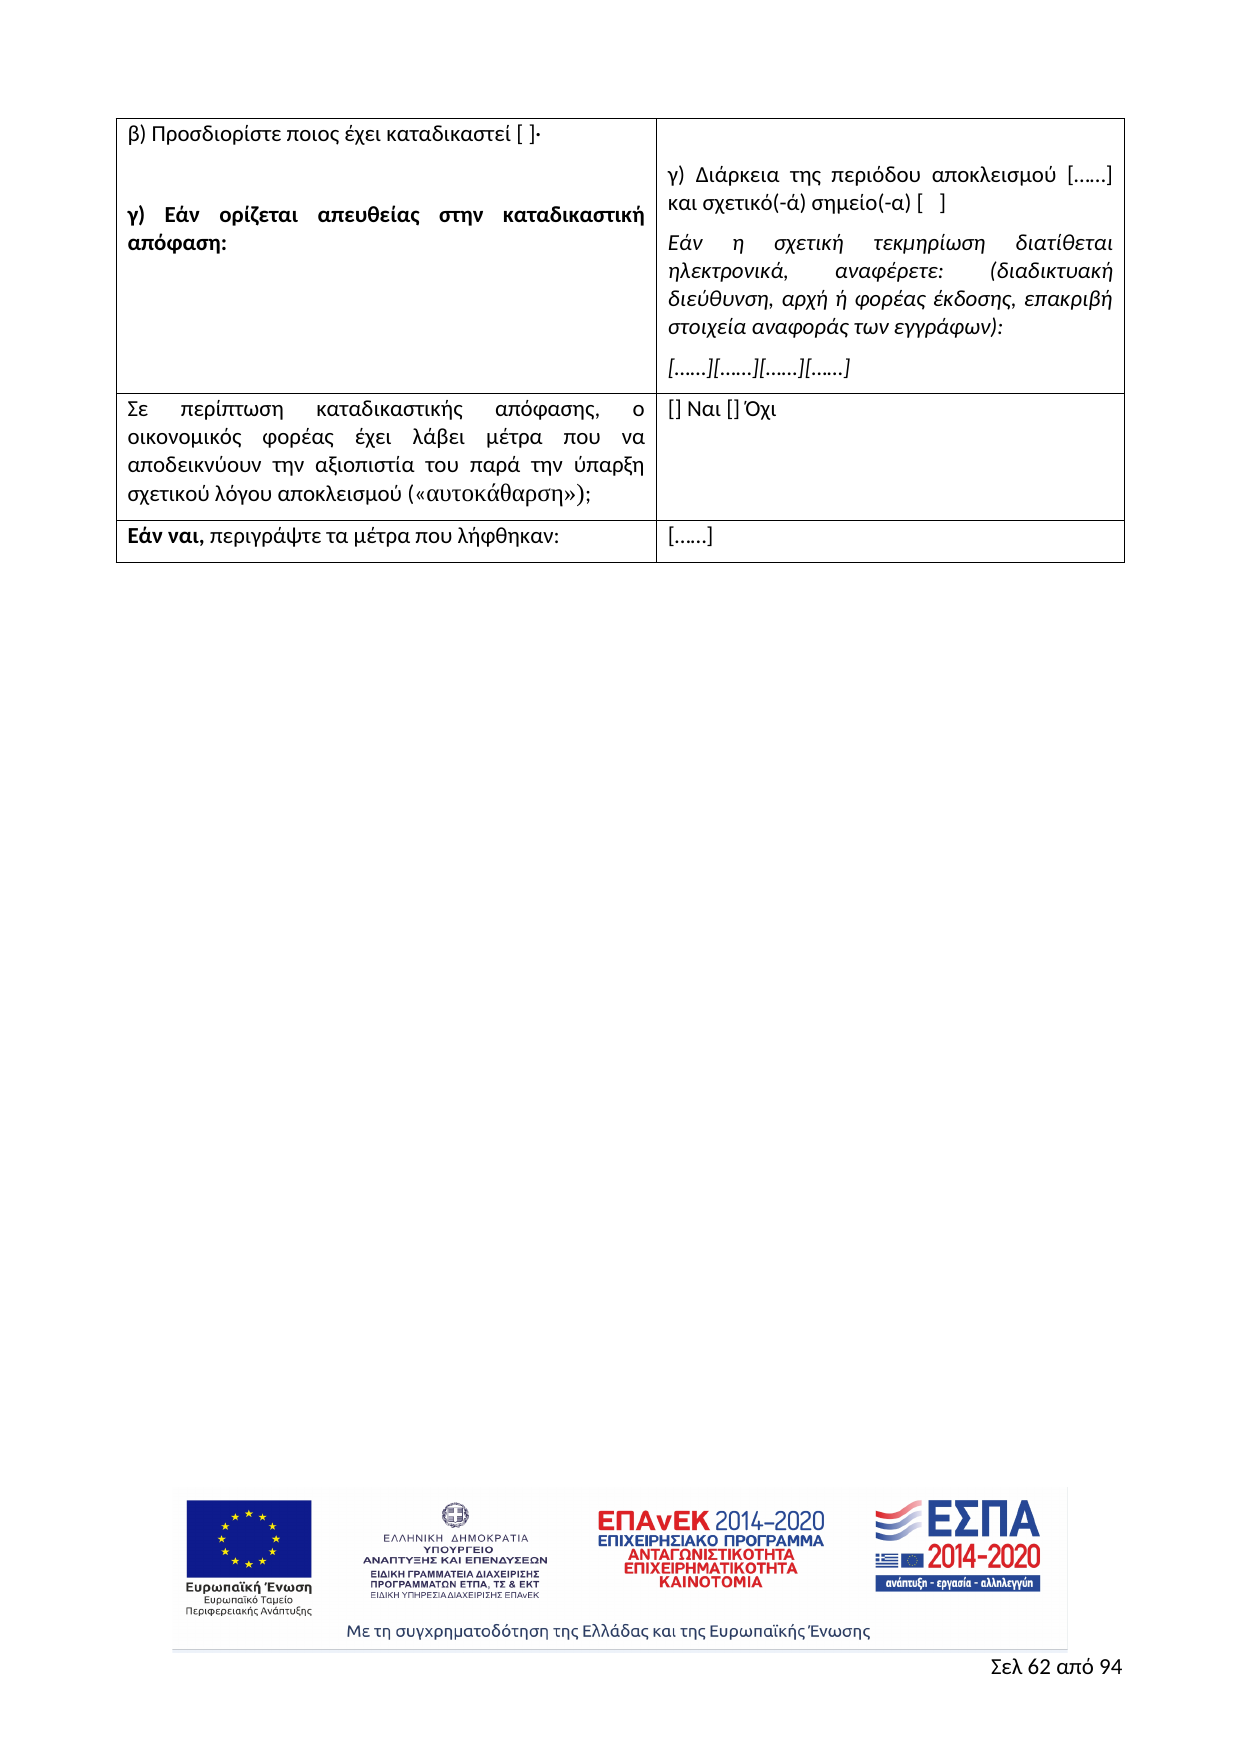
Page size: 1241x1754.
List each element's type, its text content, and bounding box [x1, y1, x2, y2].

table_cell [] Ναι [] Όχι [657, 394, 1124, 520]
table_cell Εάν ναι, περιγράψτε τα μέτρα που λήφθηκαν: [117, 521, 656, 562]
table_cell [……] [657, 521, 1124, 562]
table_cell Σε περίπτωση καταδικαστικής απόφασης, ο οικονομικός φορέας έχει λάβει μέτρα που να αποδεικνύουν την αξιοπιστία του παρά την ύπαρξη σχετικού λόγου αποκλεισμού («αυτοκάθαρση»); [117, 394, 656, 520]
picture [172, 1487, 1068, 1653]
